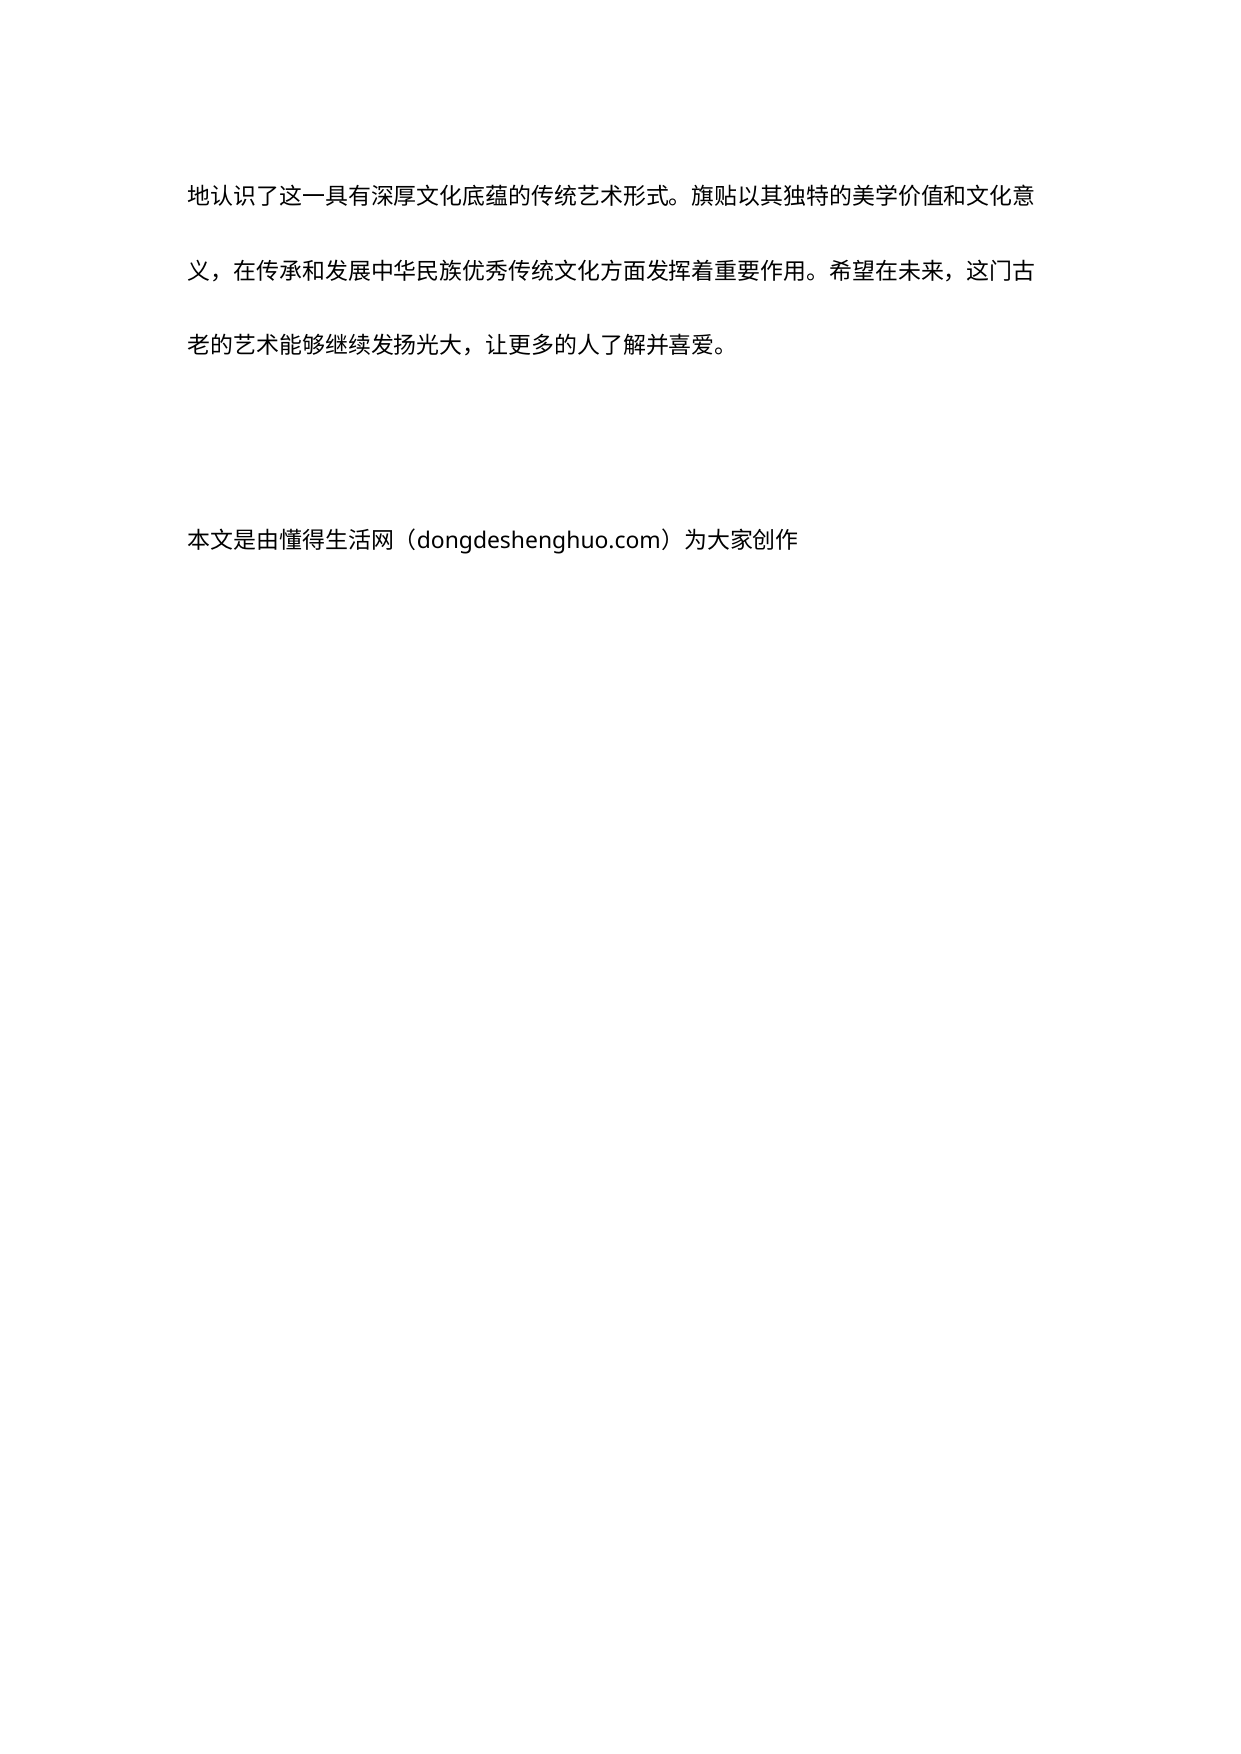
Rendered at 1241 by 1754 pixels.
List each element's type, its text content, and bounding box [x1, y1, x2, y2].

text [187, 162, 1053, 376]
text 本文是由懂得生活网（dongdeshenghuo.com）为大家创作 [187, 506, 1053, 571]
